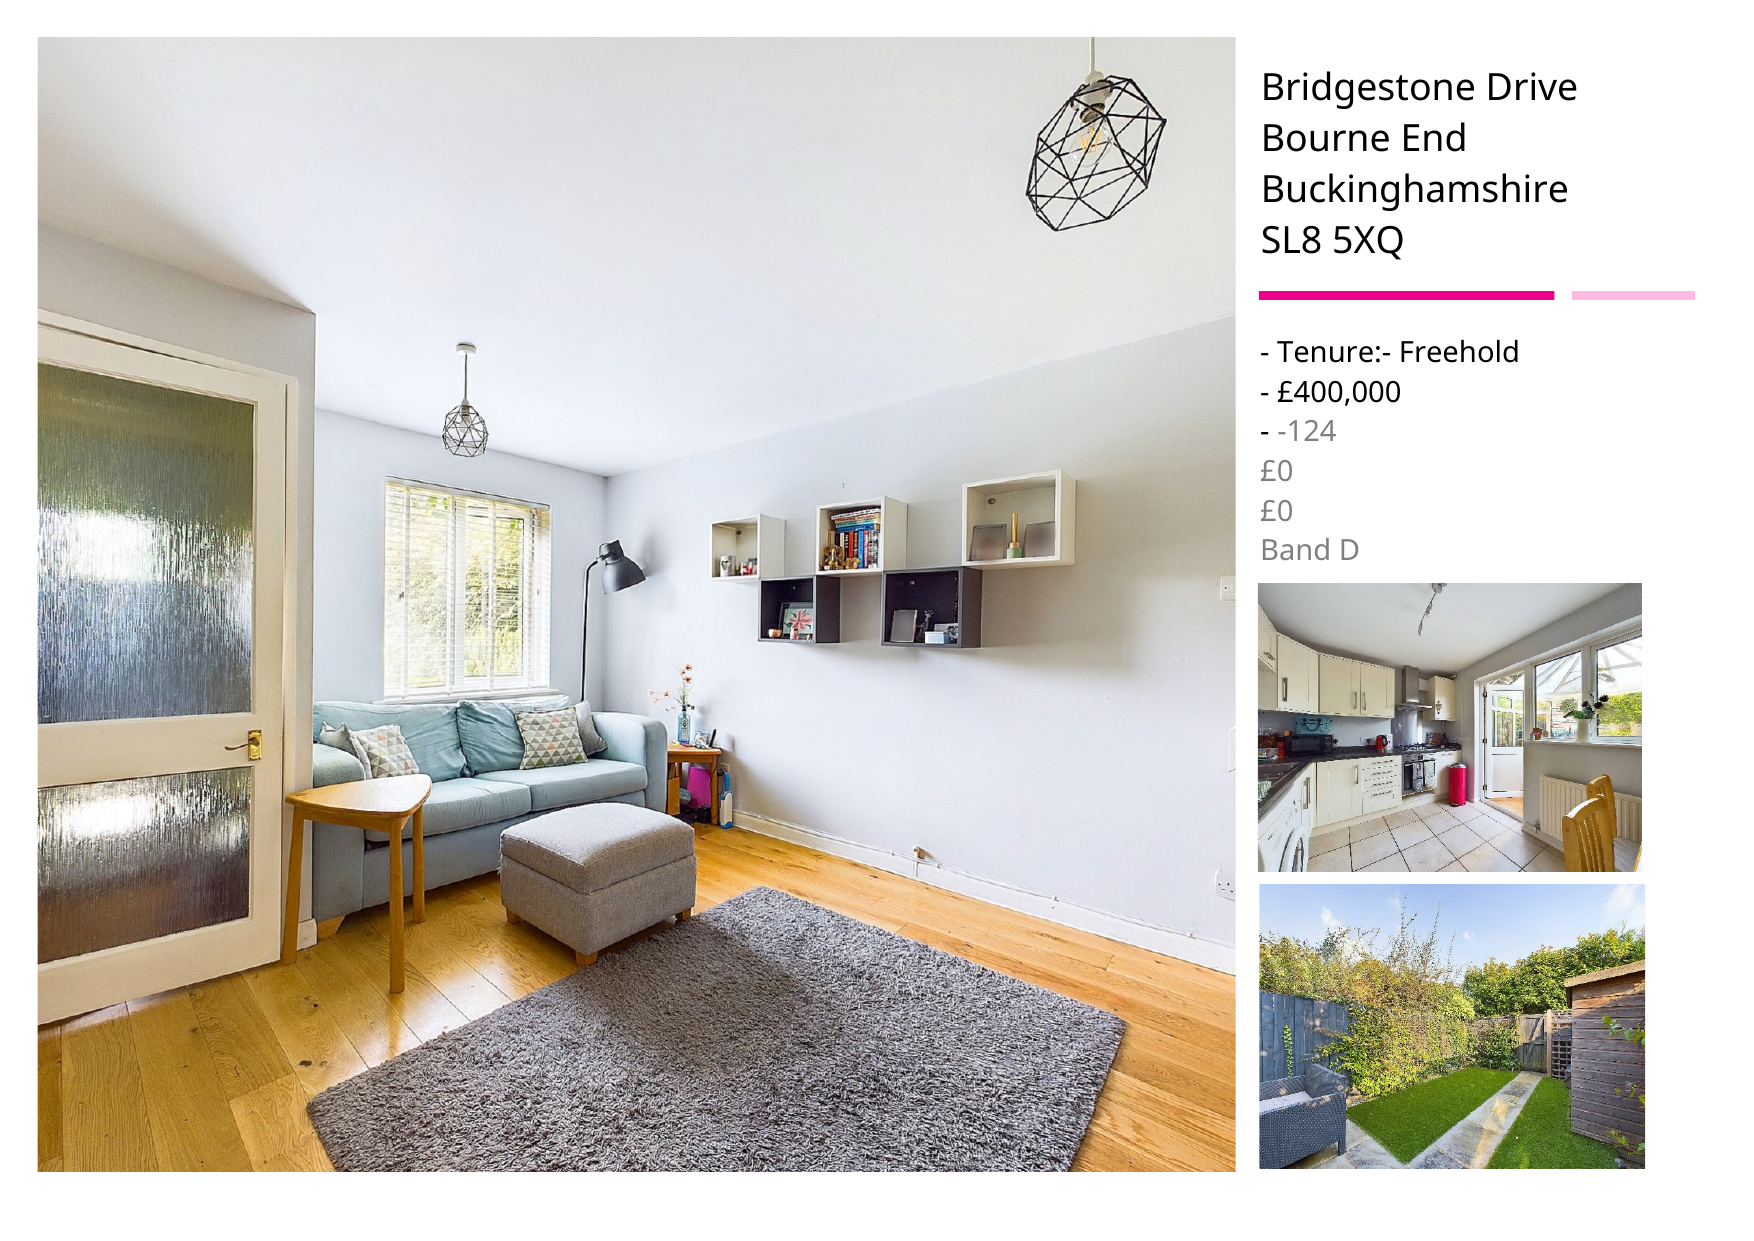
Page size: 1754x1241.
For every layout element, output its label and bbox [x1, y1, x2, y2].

picture [1259, 884, 1646, 1169]
picture [37, 37, 1236, 1172]
picture [1257, 583, 1642, 872]
